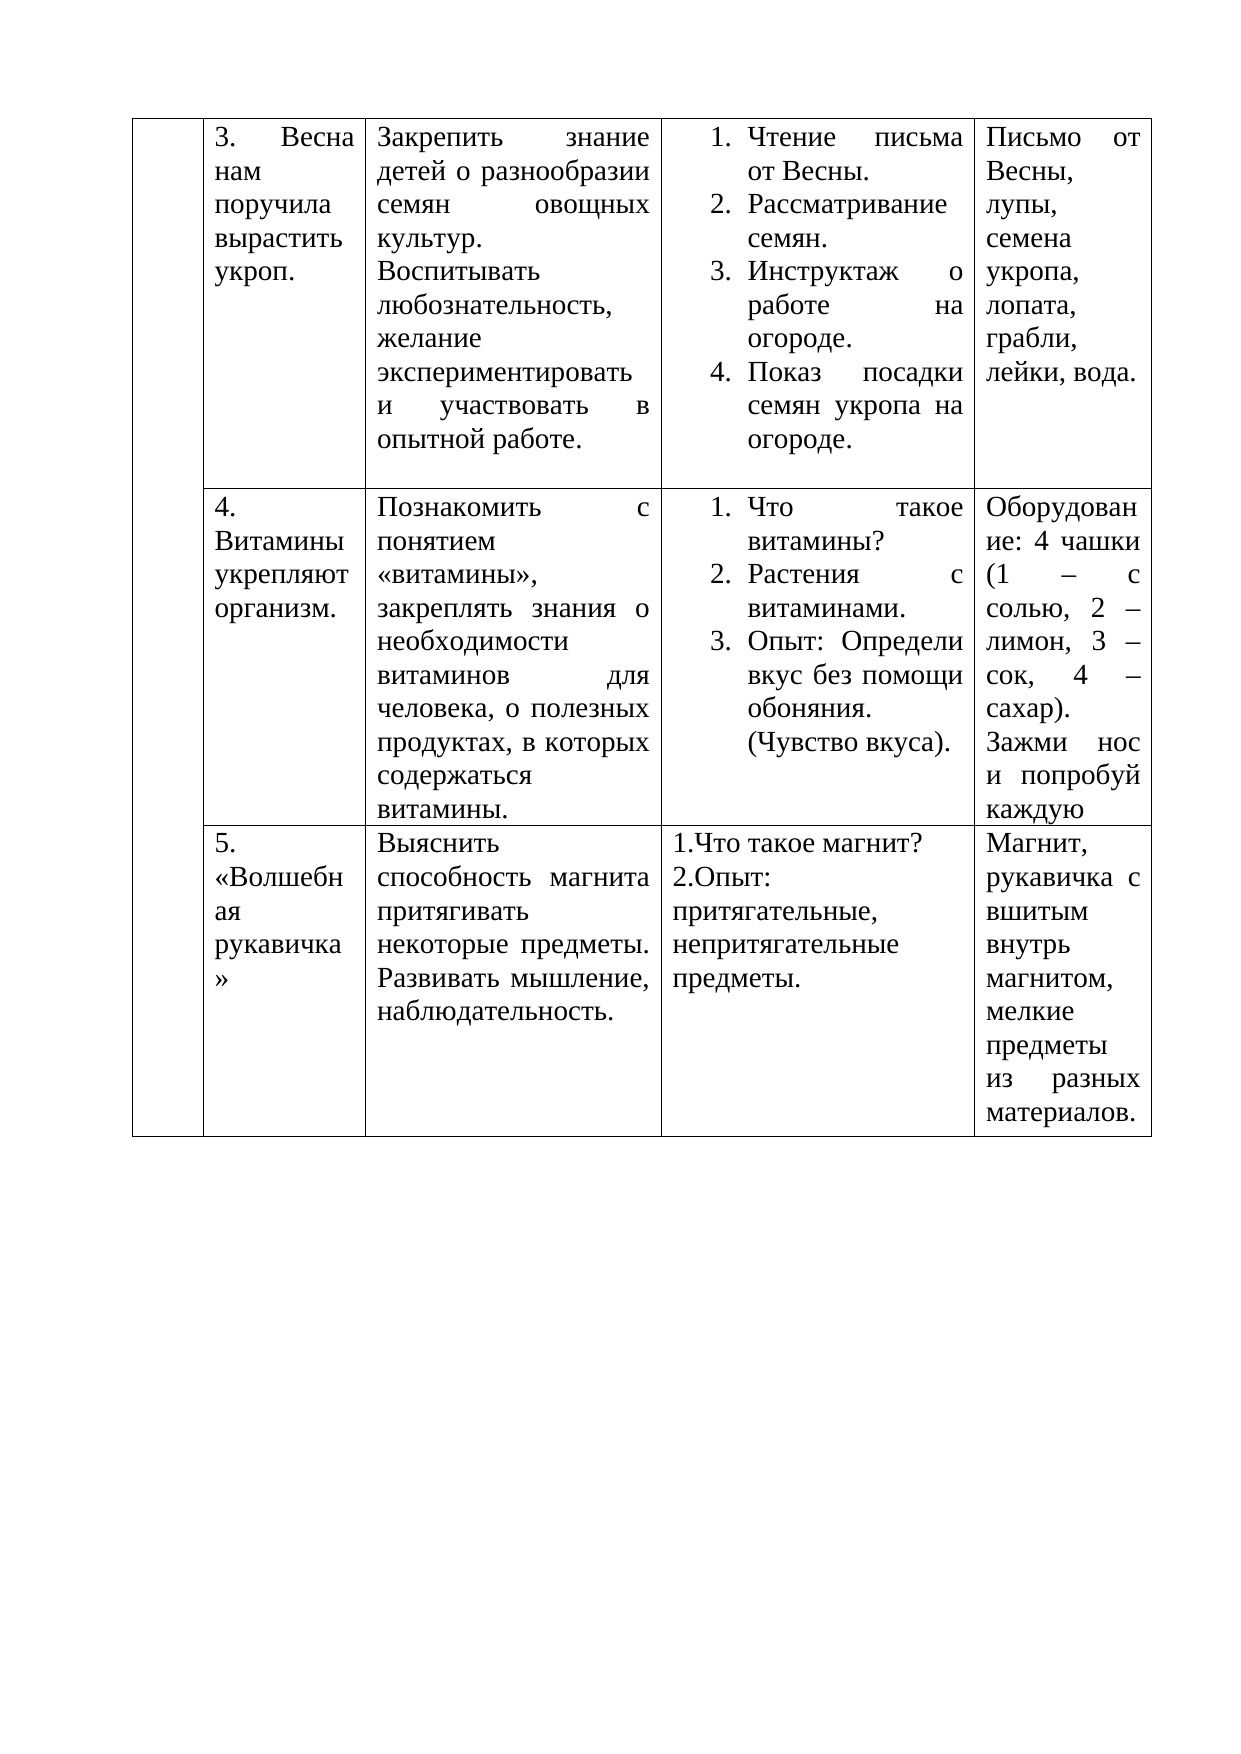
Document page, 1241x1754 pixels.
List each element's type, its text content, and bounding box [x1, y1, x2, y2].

table_cell Чтение письма от Весны. Рассматривание семян. Инструктаж о работе на огороде. Показ посадки семян укропа на огороде. [662, 119, 974, 488]
table_cell Что такое витамины? Растения с витаминами. Опыт: Определи вкус без помощи обоняния. (Чувство вкуса). [662, 489, 974, 824]
table_cell 3. Весна нам поручила вырастить укроп. [204, 119, 365, 488]
table_cell Закрепить знание детей о разнообразии семян овощных культур. Воспитывать любознательность, желание экспериментировать и участвовать в опытной работе. [366, 119, 661, 488]
table_cell 1.Что такое магнит? 2.Опыт: притягательные, непритягательные предметы. [662, 826, 974, 1136]
table_cell 5. «Волшебная рукавичка» [204, 826, 365, 1136]
table_cell Оборудование: 4 чашки (1 – с солью, 2 – лимон, 3 – сок, 4 – сахар). Зажми нос и попробуй каждую [975, 489, 1151, 824]
table_cell Магнит, рукавичка с вшитым внутрь магнитом, мелкие предметы из разных материалов. [975, 826, 1151, 1136]
table_cell Познакомить с понятием «витамины», закреплять знания о необходимости витаминов для человека, о полезных продуктах, в которых содержаться витамины. [366, 489, 661, 824]
table_cell Выяснить способность магнита притягивать некоторые предметы. Развивать мышление, наблюдательность. [366, 826, 661, 1136]
table_cell 4. Витамины укрепляют организм. [204, 489, 365, 824]
table_cell [133, 119, 203, 1136]
table_cell Письмо от Весны, лупы, семена укропа, лопата, грабли, лейки, вода. [975, 119, 1151, 488]
